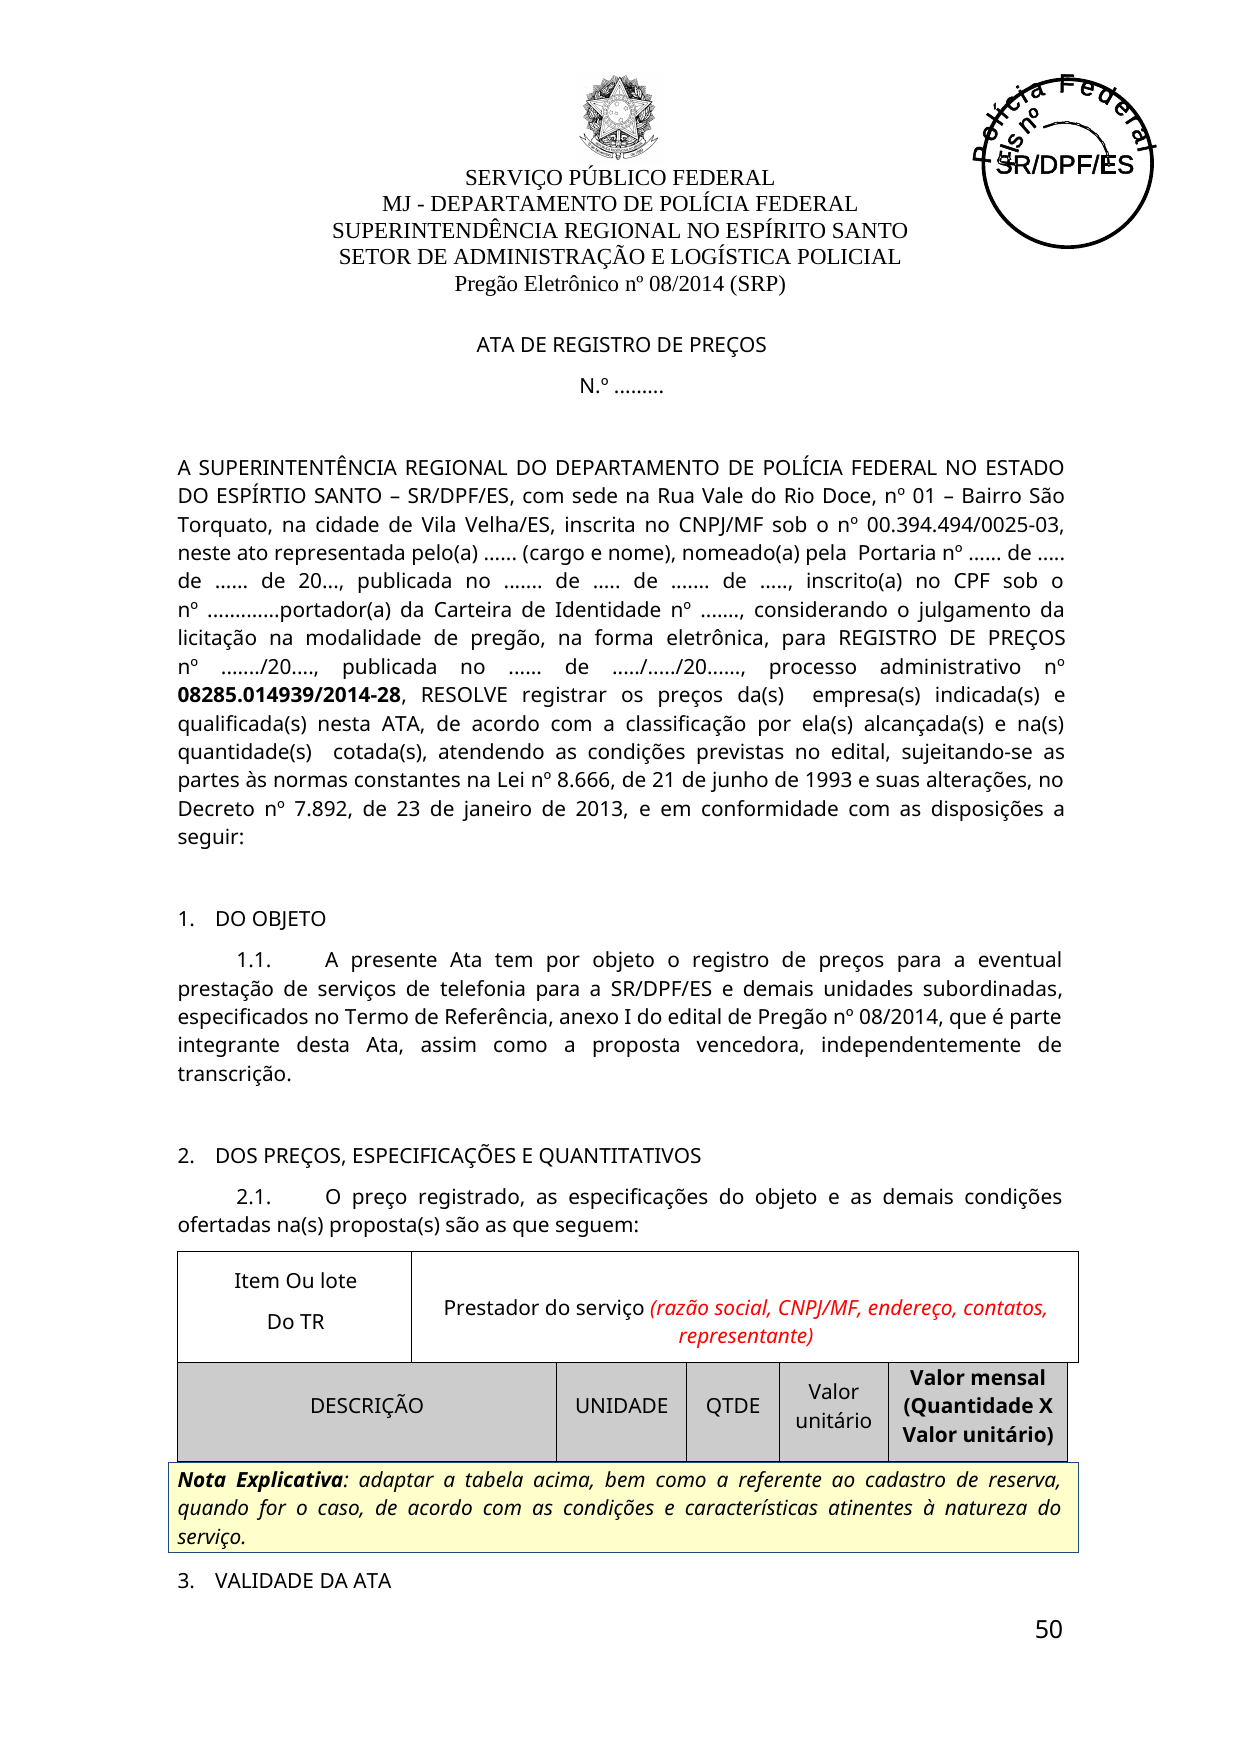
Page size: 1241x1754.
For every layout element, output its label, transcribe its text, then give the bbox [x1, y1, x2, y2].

table_header Item Ou lote Do TR [178, 1252, 411, 1362]
table_cell Valor mensal (Quantidade X Valor unitário) [889, 1363, 1067, 1461]
table_cell DESCRIÇÃO [178, 1363, 556, 1461]
list O preço registrado, as especificações do objeto e as demais condições ofertadas na(s) proposta(s) são as que seguem: [177, 1182, 1063, 1239]
list DO OBJETO [177, 904, 1063, 933]
text N.º ......... [177, 371, 1066, 399]
list DOS PREÇOS, ESPECIFICAÇÕES E QUANTITATIVOS [177, 1141, 1063, 1169]
table_cell UNIDADE [557, 1363, 686, 1461]
text Nota Explicativa: adaptar a tabela acima, bem como a referente ao cadastro de reserva, quando for o caso, de acordo com as condições e características atinentes à natureza do serviço. [169, 1463, 1078, 1552]
list A presente Ata tem por objeto o registro de preços para a eventual prestação de serviços de telefonia para a SR/DPF/ES e demais unidades subordinadas, especificados no Termo de Referência, anexo I do edital de Pregão nº 08/2014, que é parte integrante desta Ata, assim como a proposta vencedora, independentemente de transcrição. [177, 945, 1063, 1087]
table_cell Valor unitário [780, 1363, 888, 1461]
text A SUPERINTENTÊNCIA REGIONAL DO DEPARTAMENTO DE POLÍCIA FEDERAL NO ESTADO DO ESPÍRTIO SANTO – SR/DPF/ES, com sede na Rua Vale do Rio Doce, nº 01 – Bairro São Torquato, na cidade de Vila Velha/ES, inscrita no CNPJ/MF sob o nº 00.394.494/0025-03, neste ato representada pelo(a) ...... (cargo e nome), nomeado(a) pela Portaria nº ...... de ..... de ...... de 20..., publicada no ....... de ..... de ....... de ....., inscrito(a) no CPF sob o nº .............portador(a) da Carteira de Identidade nº ......., considerando o julgamento da licitação na modalidade de pregão, na forma eletrônica, para REGISTRO DE PREÇOS nº ......./20...., publicada no ...... de ...../...../20......, processo administrativo nº 08285.014939/2014-28, RESOLVE registrar os preços da(s) empresa(s) indicada(s) e qualificada(s) nesta ATA, de acordo com a classificação por ela(s) alcançada(s) e na(s) quantidade(s) cotada(s), atendendo as condições previstas no edital, sujeitando-se as partes às normas constantes na Lei nº 8.666, de 21 de junho de 1993 e suas alterações, no Decreto nº 7.892, de 23 de janeiro de 2013, e em conformidade com as disposições a seguir: [177, 453, 1066, 851]
table_header Prestador do serviço (razão social, CNPJ/MF, endereço, contatos, representante) [412, 1252, 1078, 1362]
picture [575, 73, 666, 165]
list VALIDADE DA ATA [177, 1566, 1066, 1594]
text ATA DE REGISTRO DE PREÇOS [177, 330, 1066, 358]
table_cell QTDE [687, 1363, 779, 1461]
